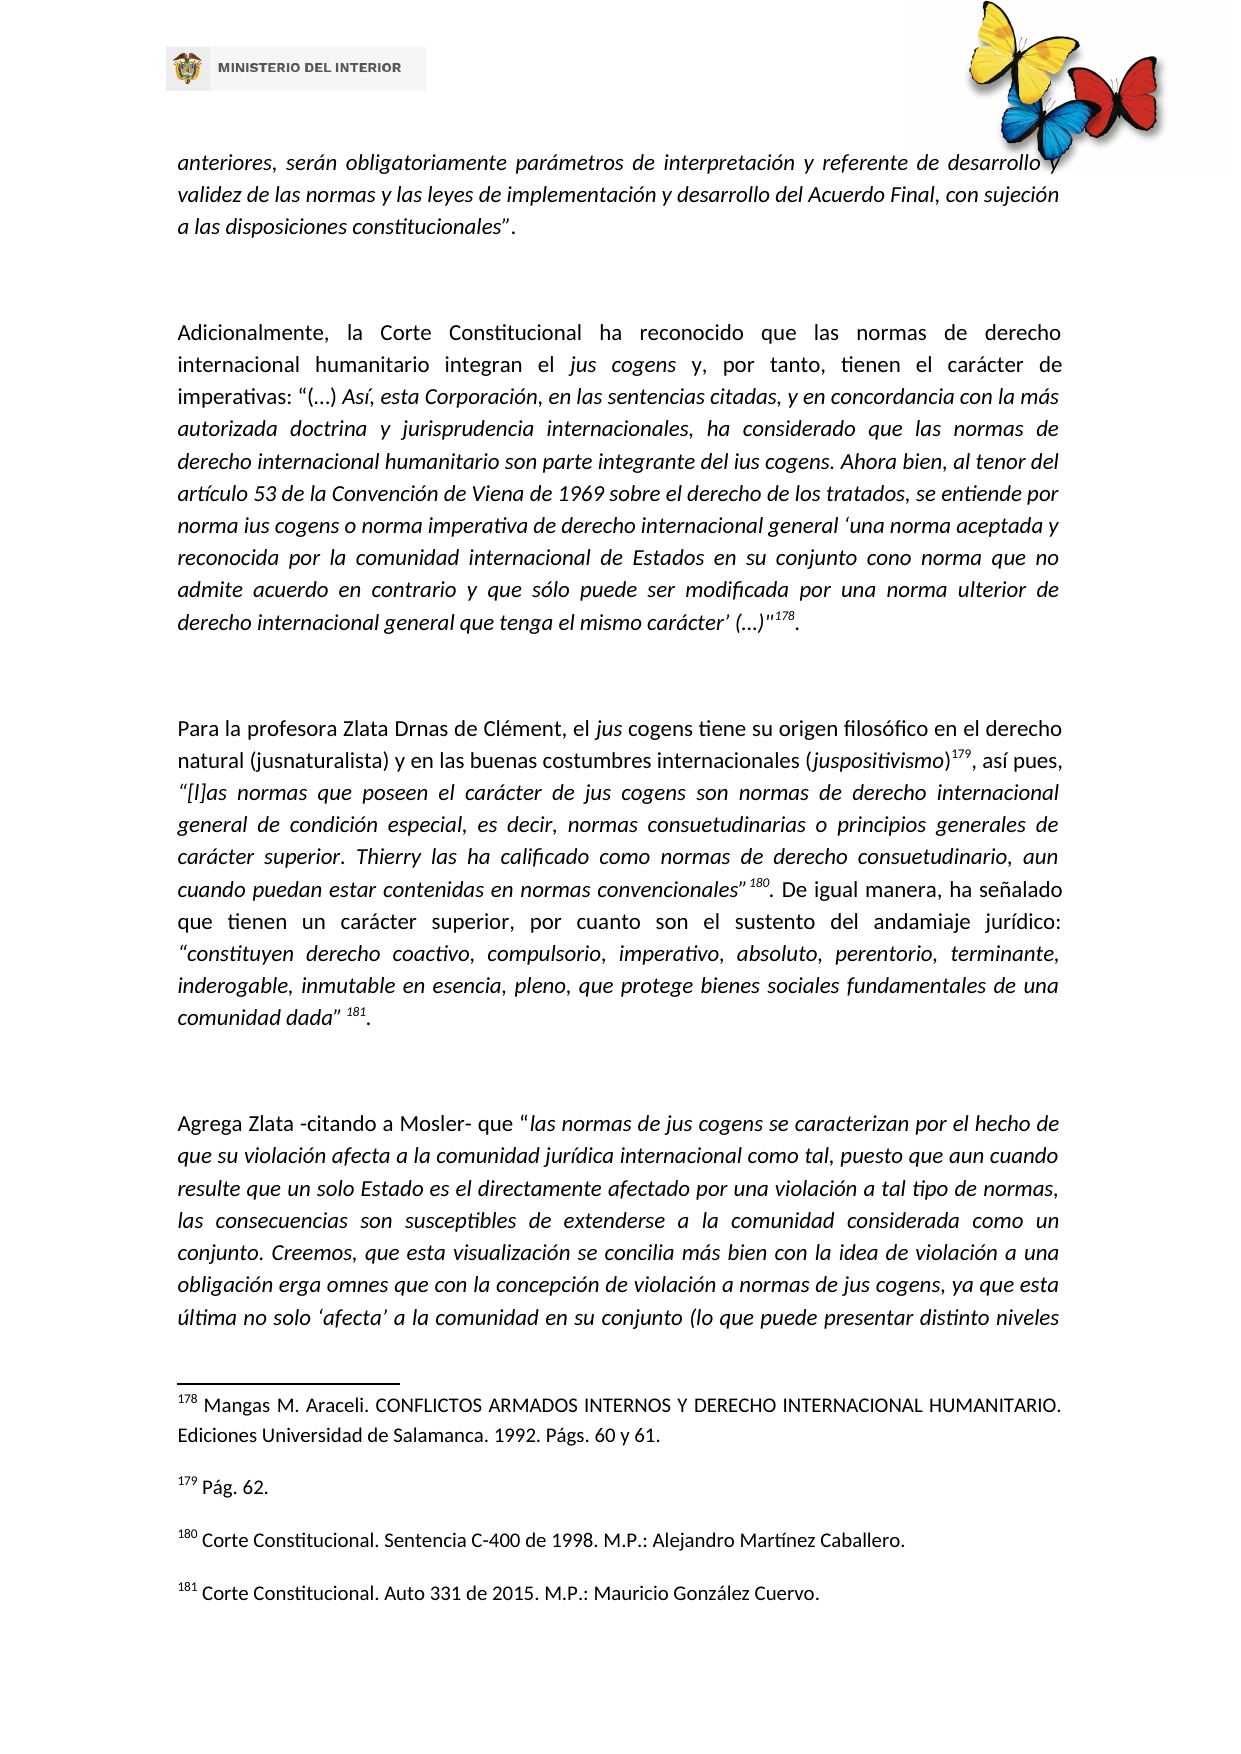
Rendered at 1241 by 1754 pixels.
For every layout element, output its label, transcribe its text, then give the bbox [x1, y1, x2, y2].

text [177, 148, 1063, 240]
picture [165, 46, 427, 91]
text Para la profesora Zlata Drnas de Clément, el jus cogens tiene su origen filosófico en el derecho natural (jusnaturalista) y en las buenas costumbres internacionales (juspositivismo), así pues, “[l]as normas que poseen el carácter de jus cogens son normas de derecho internacional general de condición especial, es decir, normas consuetudinarias o principios generales de carácter superior. Thierry las ha calificado como normas de derecho consuetudinario, aun cuando puedan estar contenidas en normas convencionales”. De igual manera, ha señalado que tienen un carácter superior, por cuanto son el sustento del andamiaje jurídico: “constituyen derecho coactivo, compulsorio, imperativo, absoluto, perentorio, terminante, inderogable, inmutable en esencia, pleno, que protege bienes sociales fundamentales de una comunidad dada” . [177, 714, 1063, 1031]
text Adicionalmente, la Corte Constitucional ha reconocido que las normas de derecho internacional humanitario integran el jus cogens y, por tanto, tienen el carácter de imperativas: “(…) Así, esta Corporación, en las sentencias citadas, y en concordancia con la más autorizada doctrina y jurisprudencia internacionales, ha considerado que las normas de derecho internacional humanitario son parte integrante del ius cogens. Ahora bien, al tenor del artículo 53 de la Convención de Viena de 1969 sobre el derecho de los tratados, se entiende por norma ius cogens o norma imperativa de derecho internacional general ‘una norma aceptada y reconocida por la comunidad internacional de Estados en su conjunto cono norma que no admite acuerdo en contrario y que sólo puede ser modificada por una norma ulterior de derecho internacional general que tenga el mismo carácter’ (…)". [177, 318, 1063, 636]
picture [904, 0, 1228, 175]
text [177, 1109, 1063, 1331]
picture [1053, 127, 1062, 139]
picture [1046, 128, 1051, 137]
